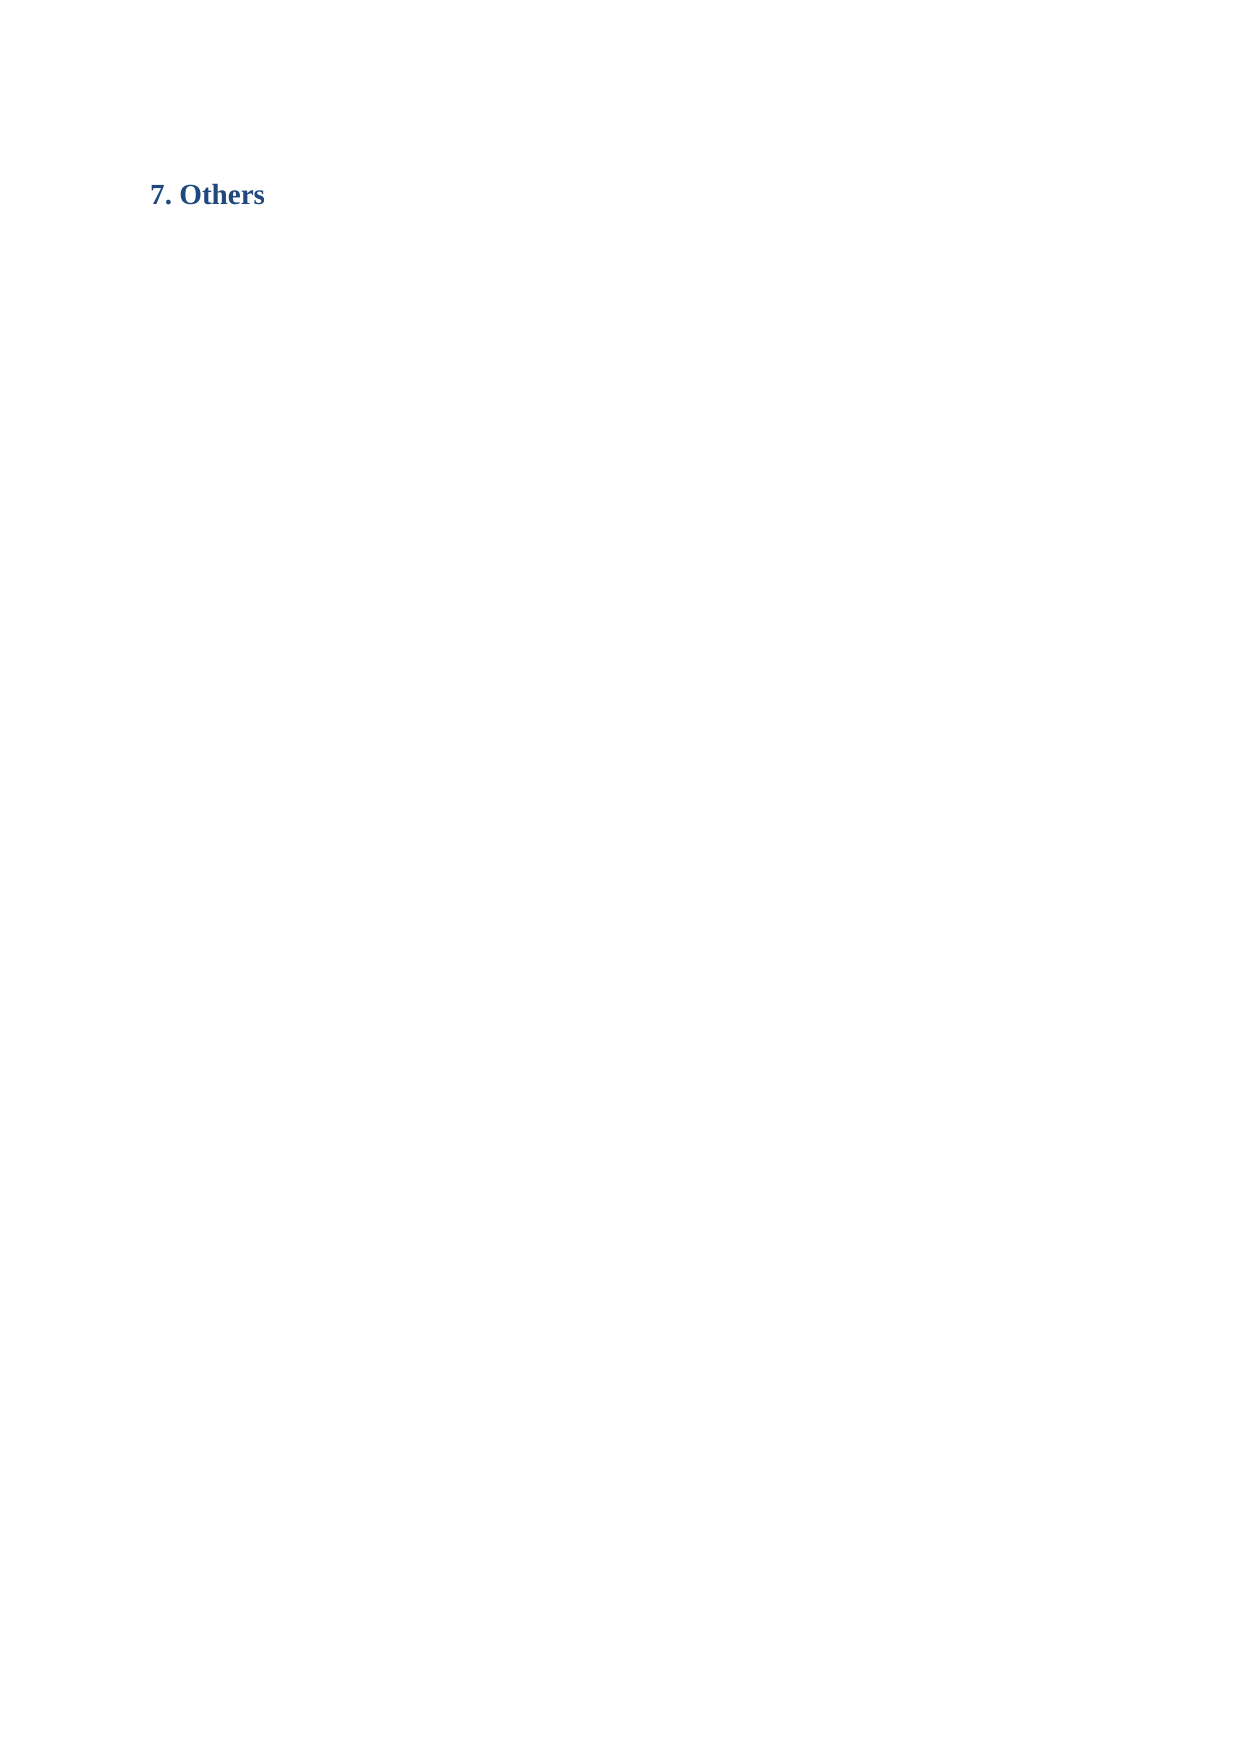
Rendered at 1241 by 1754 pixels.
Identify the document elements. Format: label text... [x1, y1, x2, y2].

text 7. Others [150, 177, 1090, 211]
